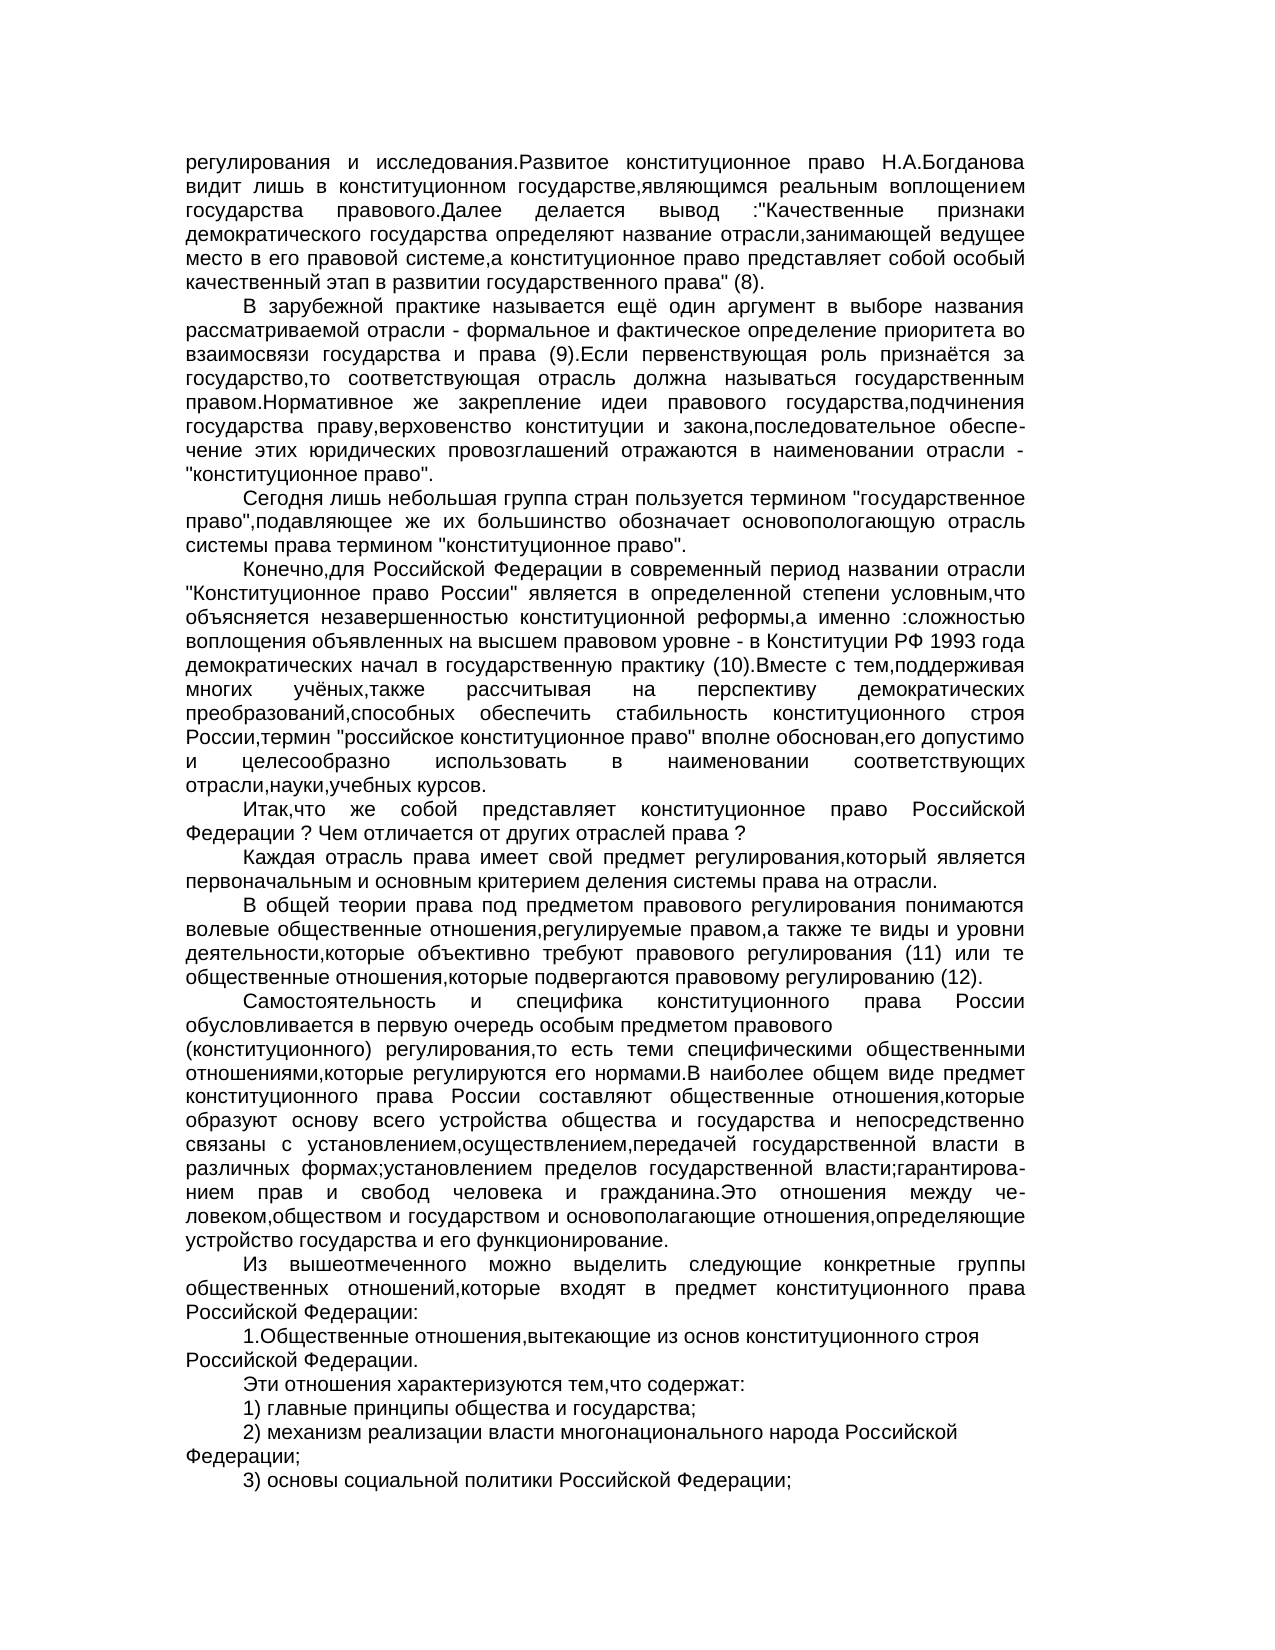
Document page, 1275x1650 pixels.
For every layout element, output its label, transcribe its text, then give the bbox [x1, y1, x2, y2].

text Конечно,для Российской Федерации в современный период названии отрасли "Конституционное право России" является в определенной степени условным,что объясняется незавершенностью конституционной реформы,а именно :сложностью воплощения объявленных на высшем правовом уровне - в Конституции РФ 1993 года демократических начал в государственную практику (10).Вместе с тем,поддерживая многих учёных,также рассчитывая на перспективу демократических преобразований,способных обеспечить стабильность конституционного строя России,термин "российское конституционное право" вполне обоснован,его допустимо и целесообразно использовать в наименовании соответствующих отрасли,науки,учебных курсов. [185, 557, 1025, 797]
text 1) главные принципы общества и государства; [243, 1396, 1025, 1420]
text В зарубежной практике называется ещё один аргумент в выборе названия рассматриваемой отрасли - формальное и фактическое определение приоритета во взаимосвязи государства и права (9).Если первенствующая роль признаётся за государство,то соответствующая отрасль должна называться государственным правом.Нормативное же закрепление идеи правового государства,подчинения государства праву,верховенство конституции и закона,последовательное обеспечение этих юридических провозглашений отражаются в наименовании отрасли - "конституционное право". [185, 294, 1025, 485]
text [185, 150, 1025, 294]
text Сегодня лишь небольшая группа стран пользуется термином "государственное право",подавляющее же их большинство обозначает основопологающую отрасль системы права термином "конституционное право". [185, 485, 1025, 557]
text В общей теории права под предметом правового регулирования понимаются волевые общественные отношения,регулируемые правом,а также те виды и уровни деятельности,которые объективно требуют правового регулирования (11) или те общественные отношения,которые подвергаются правовому регулированию (12). [185, 893, 1025, 988]
text 3) основы социальной политики Российской Федерации; [243, 1468, 1025, 1492]
text Эти отношения характеризуются тем,что содержат: [243, 1372, 1025, 1396]
text Итак,что же собой представляет конституционное право Российской Федерации ? Чем отличается от других отраслей права ? [185, 797, 1025, 845]
text Каждая отрасль права имеет свой предмет регулирования,который является первоначальным и основным критерием деления системы права на отрасли. [185, 845, 1025, 893]
text 2) механизм реализации власти многонационального народа Российской Федерации; [185, 1420, 1025, 1468]
text 1.Общественные отношения,вытекающие из основ конституционного строя Российской Федерации. [185, 1324, 1025, 1372]
text Самостоятельность и специфика конституционного права России обусловливается в первую очередь особым предметом правового [185, 988, 1025, 1036]
text (конституционного) регулирования,то есть теми специфическими общественными отношениями,которые регулируются его нормами.В наиболее общем виде предмет конституционного права России составляют общественные отношения,которые образуют основу всего устройства общества и государства и непосредственно связаны с установлением,осуществлением,передачей государственной власти в различных формах;установлением пределов государственной власти;гарантированием прав и свобод человека и гражданина.Это отношения между человеком,обществом и государством и основополагающие отношения,определяющие устройство государства и его функционирование. [185, 1036, 1025, 1252]
text Из вышеотмеченного можно выделить следующие конкретные группы общественных отношений,которые входят в предмет конституционного права Российской Федерации: [185, 1252, 1025, 1324]
